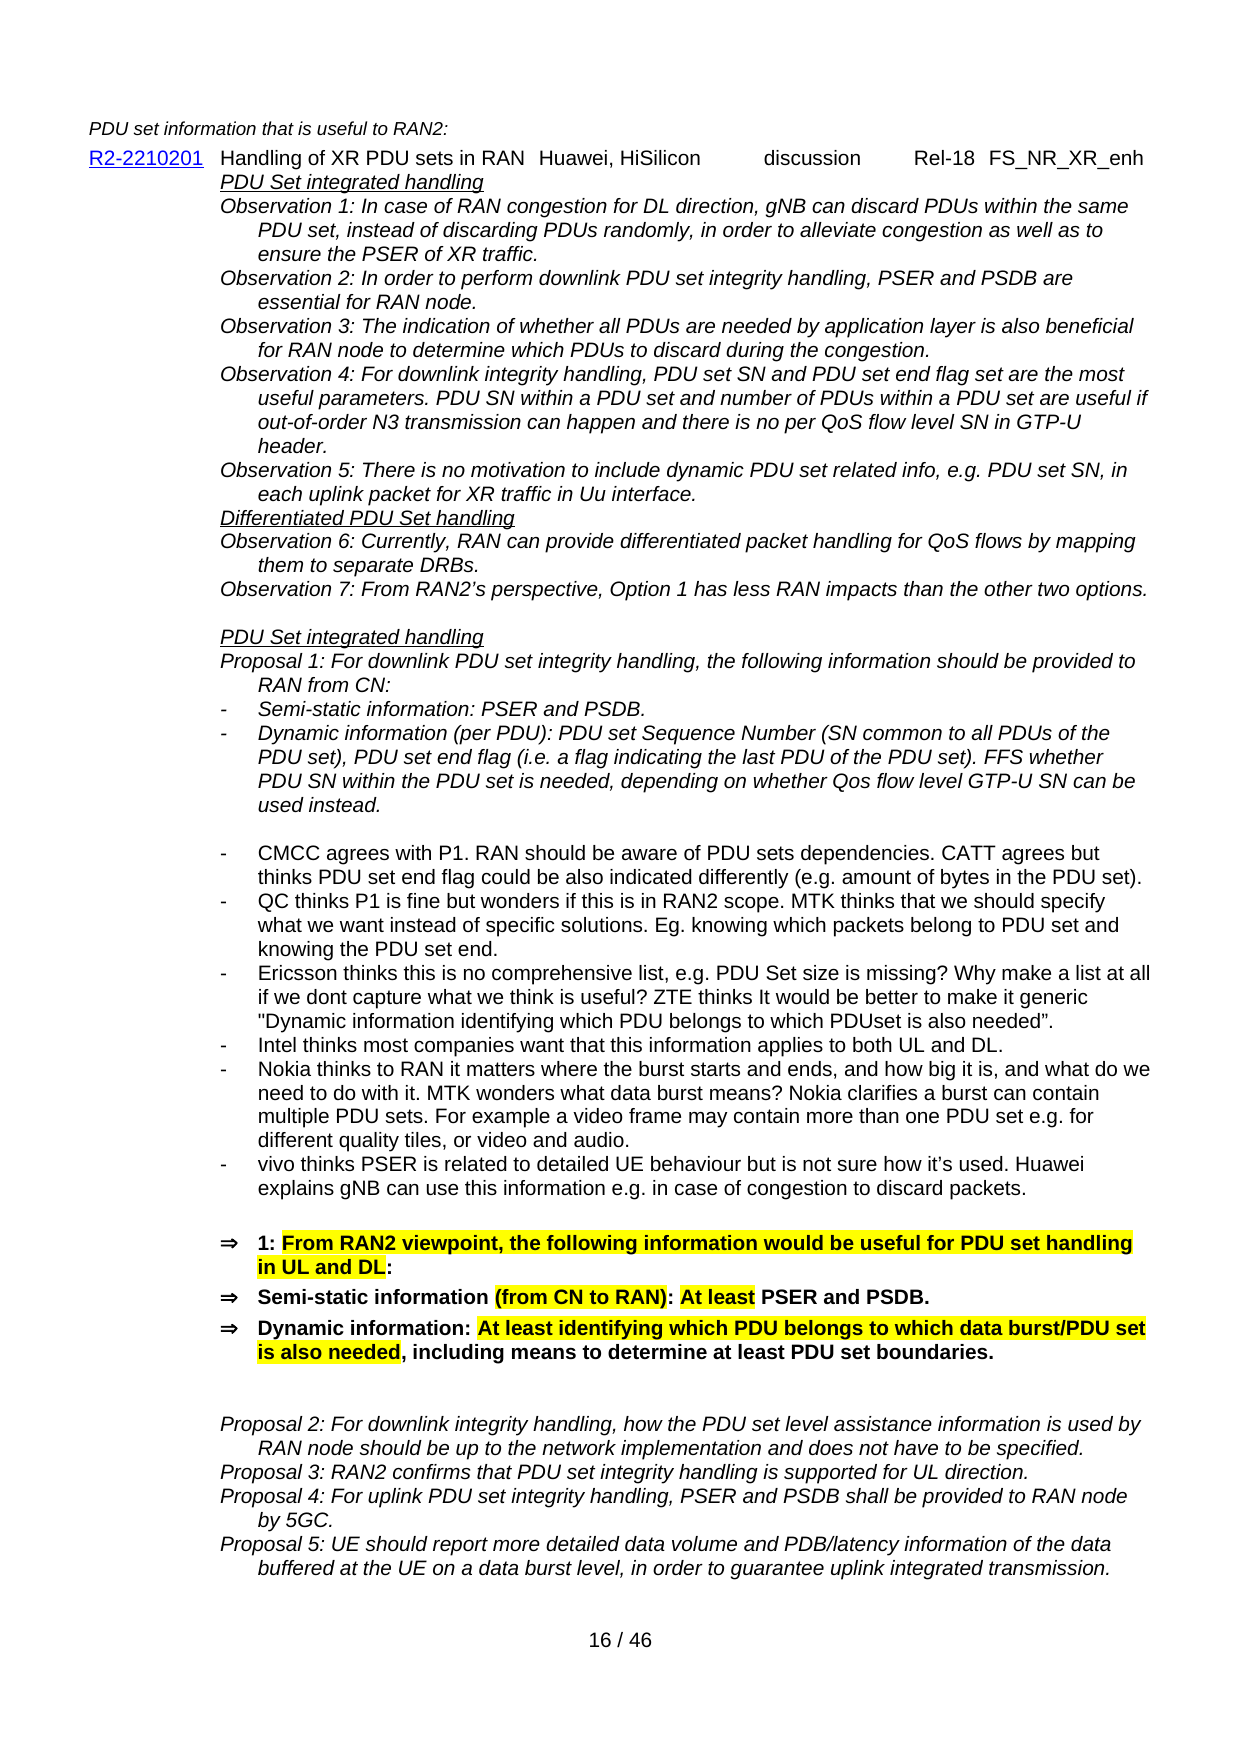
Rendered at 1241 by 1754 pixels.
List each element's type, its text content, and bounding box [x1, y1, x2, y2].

text Differentiated PDU Set handling [220, 505, 1152, 529]
text - Nokia thinks to RAN it matters where the burst starts and ends, and how big it is, and what do we need to do with it. MTK wonders what data burst means? Nokia clarifies a burst can contain multiple PDU sets. For example a video frame may contain more than one PDU set e.g. for different quality tiles, or video and audio. [220, 1056, 1152, 1152]
text Proposal 5: UE should report more detailed data volume and PDB/latency information of the data buffered at the UE on a data burst level, in order to guarantee uplink integrated transmission. [220, 1532, 1152, 1580]
text - vivo thinks PSER is related to detailed UE behaviour but is not sure how it’s used. Huawei explains gNB can use this information e.g. in case of congestion to discard packets. [220, 1152, 1152, 1200]
text - Intel thinks most companies want that this information applies to both UL and DL. [220, 1032, 1152, 1056]
text Observation 7: From RAN2’s perspective, Option 1 has less RAN impacts than the other two options. [220, 577, 1152, 601]
text 1: From RAN2 viewpoint, the following information would be useful for PDU set handling in UL and DL: [220, 1230, 1152, 1279]
text PDU Set integrated handling [220, 170, 1152, 194]
text Observation 2: In order to perform downlink PDU set integrity handling, PSER and PSDB are essential for RAN node. [220, 266, 1152, 314]
text Observation 1: In case of RAN congestion for DL direction, gNB can discard PDUs within the same PDU set, instead of discarding PDUs randomly, in order to alleviate congestion as well as to ensure the PSER of XR traffic. [220, 194, 1152, 266]
text - Semi-static information: PSER and PSDB. [220, 697, 1152, 721]
text Observation 3: The indication of whether all PDUs are needed by application layer is also beneficial for RAN node to determine which PDUs to discard during the congestion. [220, 314, 1152, 362]
text - Ericsson thinks this is no comprehensive list, e.g. PDU Set size is missing? Why make a list at all if we dont capture what we think is useful? ZTE thinks It would be better to make it generic "Dynamic information identifying which PDU belongs to which PDUset is also needed”. [220, 961, 1152, 1032]
text Proposal 4: For uplink PDU set integrity handling, PSER and PSDB shall be provided to RAN node by 5GC. [220, 1484, 1152, 1532]
text Proposal 1: For downlink PDU set integrity handling, the following information should be provided to RAN from CN: [220, 649, 1152, 697]
text PDU set information that is useful to RAN2: [89, 118, 1152, 140]
text - QC thinks P1 is fine but wonders if this is in RAN2 scope. MTK thinks that we should specify what we want instead of specific solutions. Eg. knowing which packets belong to PDU set and knowing the PDU set end. [220, 889, 1152, 961]
text Observation 5: There is no motivation to include dynamic PDU set related info, e.g. PDU set SN, in each uplink packet for XR traffic in Uu interface. [220, 457, 1152, 505]
text Semi-static information (from CN to RAN): At least PSER and PSDB. [220, 1285, 495, 1309]
text Proposal 2: For downlink integrity handling, how the PDU set level assistance information is used by RAN node should be up to the network implementation and does not have to be specified. [220, 1412, 1152, 1460]
title R2-2210201 Handling of XR PDU sets in RAN Huawei, HiSilicon discussion Rel-18 FS_NR_XR_enh [89, 146, 1152, 170]
text - Dynamic information (per PDU): PDU set Sequence Number (SN common to all PDUs of the PDU set), PDU set end flag (i.e. a flag indicating the last PDU of the PDU set). FFS whether PDU SN within the PDU set is needed, depending on whether Qos flow level GTP-U SN can be used instead. [220, 721, 1152, 817]
text Observation 4: For downlink integrity handling, PDU set SN and PDU set end flag set are the most useful parameters. PDU SN within a PDU set and number of PDUs within a PDU set are useful if out-of-order N3 transmission can happen and there is no per QoS flow level SN in GTP-U header. [220, 362, 1152, 457]
text Proposal 3: RAN2 confirms that PDU set integrity handling is supported for UL direction. [220, 1460, 1152, 1484]
text PDU Set integrated handling [220, 625, 1152, 649]
text Dynamic information: At least identifying which PDU belongs to which data burst/PDU set is also needed, including means to determine at least PDU set boundaries. [220, 1316, 1152, 1364]
text - CMCC agrees with P1. RAN should be aware of PDU sets dependencies. CATT agrees but thinks PDU set end flag could be also indicated differently (e.g. amount of bytes in the PDU set). [220, 841, 1152, 889]
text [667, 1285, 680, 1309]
text Semi-static information (from CN to RAN): At least PSER and PSDB. [755, 1285, 1152, 1309]
text Observation 6: Currently, RAN can provide differentiated packet handling for QoS flows by mapping them to separate DRBs. [220, 529, 1152, 577]
